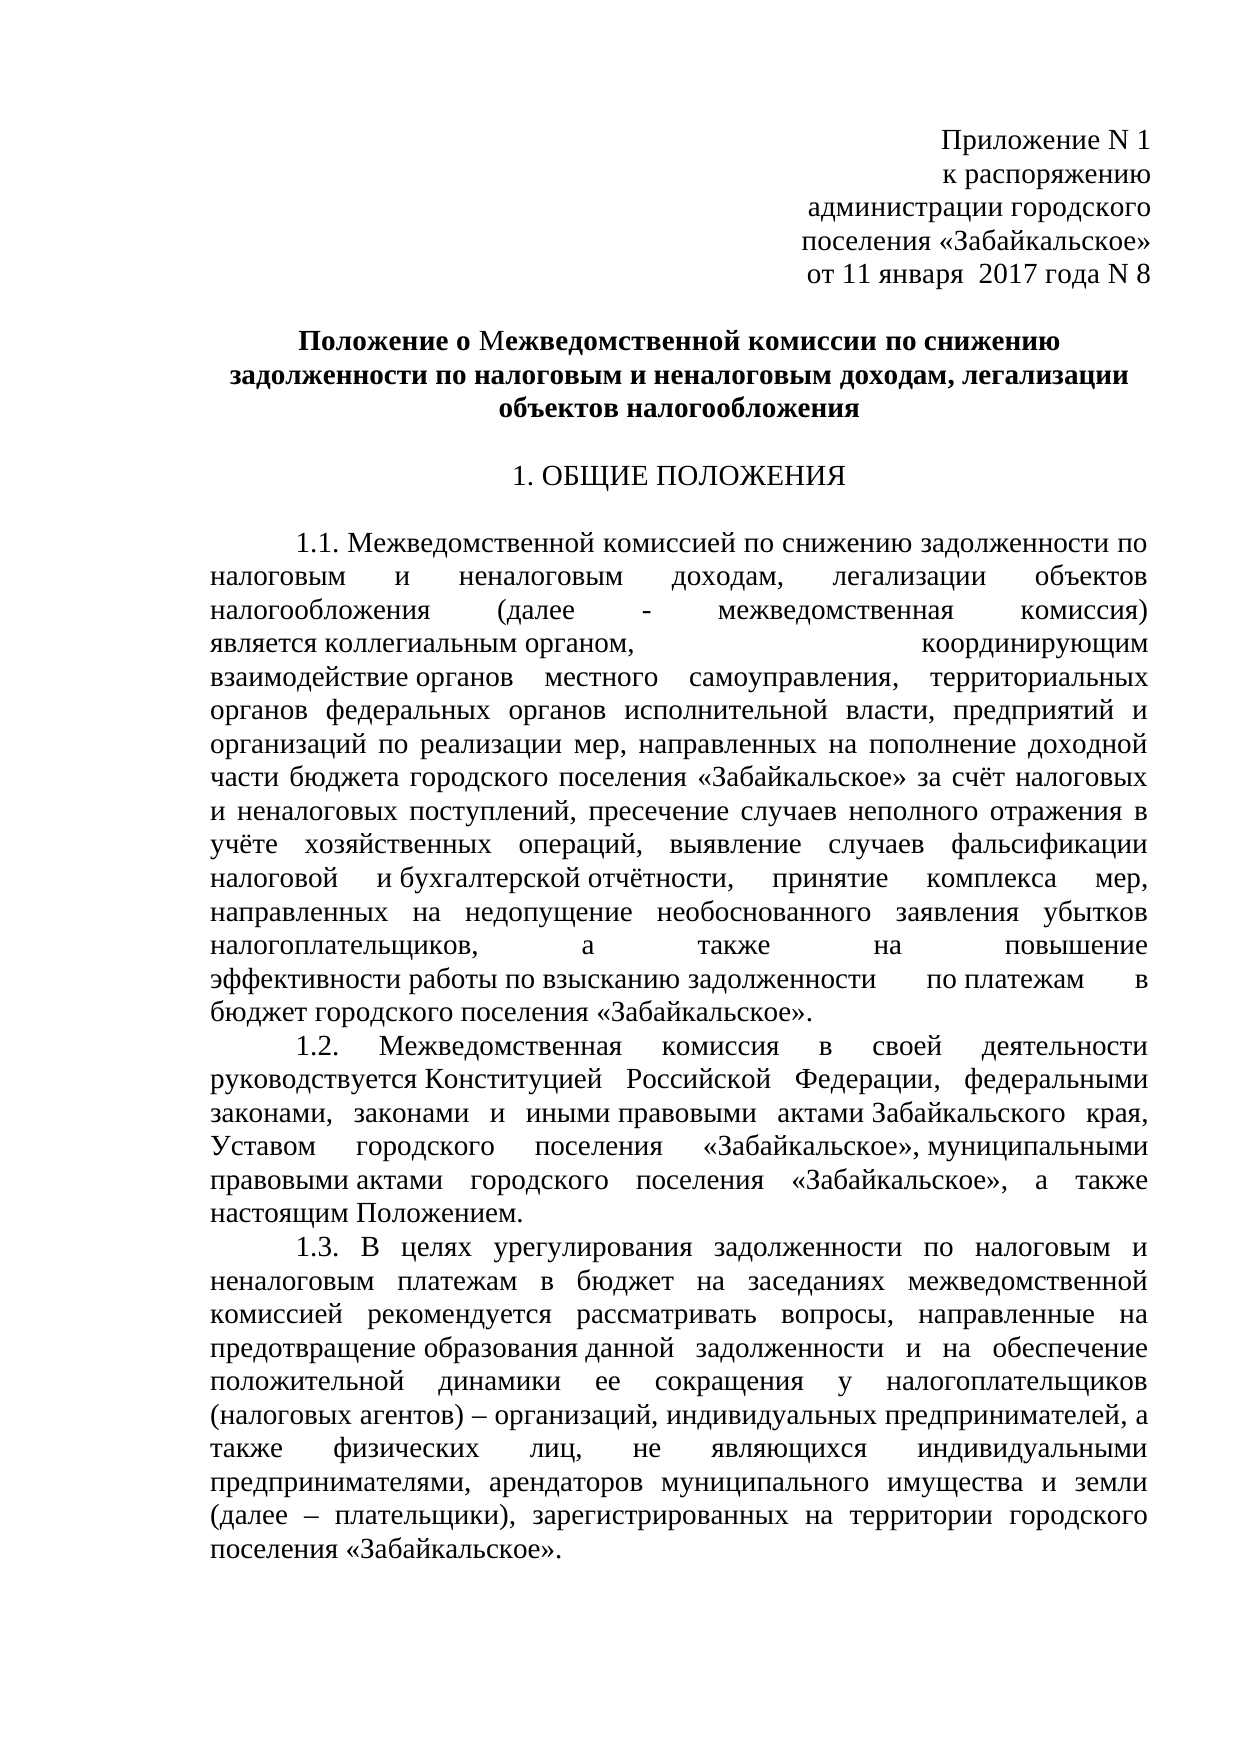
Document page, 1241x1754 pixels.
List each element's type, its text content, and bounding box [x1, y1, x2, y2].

text Приложение N 1 к распоряжению администрации городского [207, 122, 1152, 223]
subtitle Положение о Межведомственной комиссии по снижению [207, 323, 1152, 357]
text поселения «Забайкальское» [207, 223, 1152, 256]
text 1.1. Межведомственной комиссией по снижению задолженности по налоговым и неналоговым доходам, легализации объектов налогообложения (далее - межведомственная комиссия) является коллегиальным органом, координирующим взаимодействие органов местного самоуправления, территориальных органов федеральных органов исполнительной власти, предприятий и организаций по реализации мер, направленных на пополнение доходной части бюджета городского поселения «Забайкальское» за счёт налоговых и неналоговых поступлений, пресечение случаев неполного отражения в учёте хозяйственных операций, выявление случаев фальсификации налоговой и бухгалтерской отчётности, принятие комплекса мер, направленных на недопущение необоснованного заявления убытков налогоплательщиков, а также на повышение эффективности работы по взысканию задолженности по платежам в бюджет городского поселения «Забайкальское». [210, 525, 1148, 1028]
text 1.2. Межведомственная комиссия в своей деятельности руководствуется Конституцией Российской Федерации, федеральными законами, законами и иными правовыми актами Забайкальского края, Уставом городского поселения «Забайкальское», муниципальными правовыми актами городского поселения «Забайкальское», а также настоящим Положением. [210, 1028, 1148, 1229]
text от 11 января 2017 года N 8 [207, 256, 1152, 290]
text 1. ОБЩИЕ ПОЛОЖЕНИЯ [207, 458, 1152, 491]
subtitle задолженности по налоговым и неналоговым доходам, легализации объектов налогообложения [207, 357, 1152, 424]
text 1.3. В целях урегулирования задолженности по налоговым и неналоговым платежам в бюджет на заседаниях межведомственной комиссией рекомендуется рассматривать вопросы, направленные на предотвращение образования данной задолженности и на обеспечение положительной динамики ее сокращения у налогоплательщиков (налоговых агентов) – организаций, индивидуальных предпринимателей, а также физических лиц, не являющихся индивидуальными предпринимателями, арендаторов муниципального имущества и земли (далее – плательщики), зарегистрированных на территории городского поселения «Забайкальское». [210, 1229, 1148, 1564]
